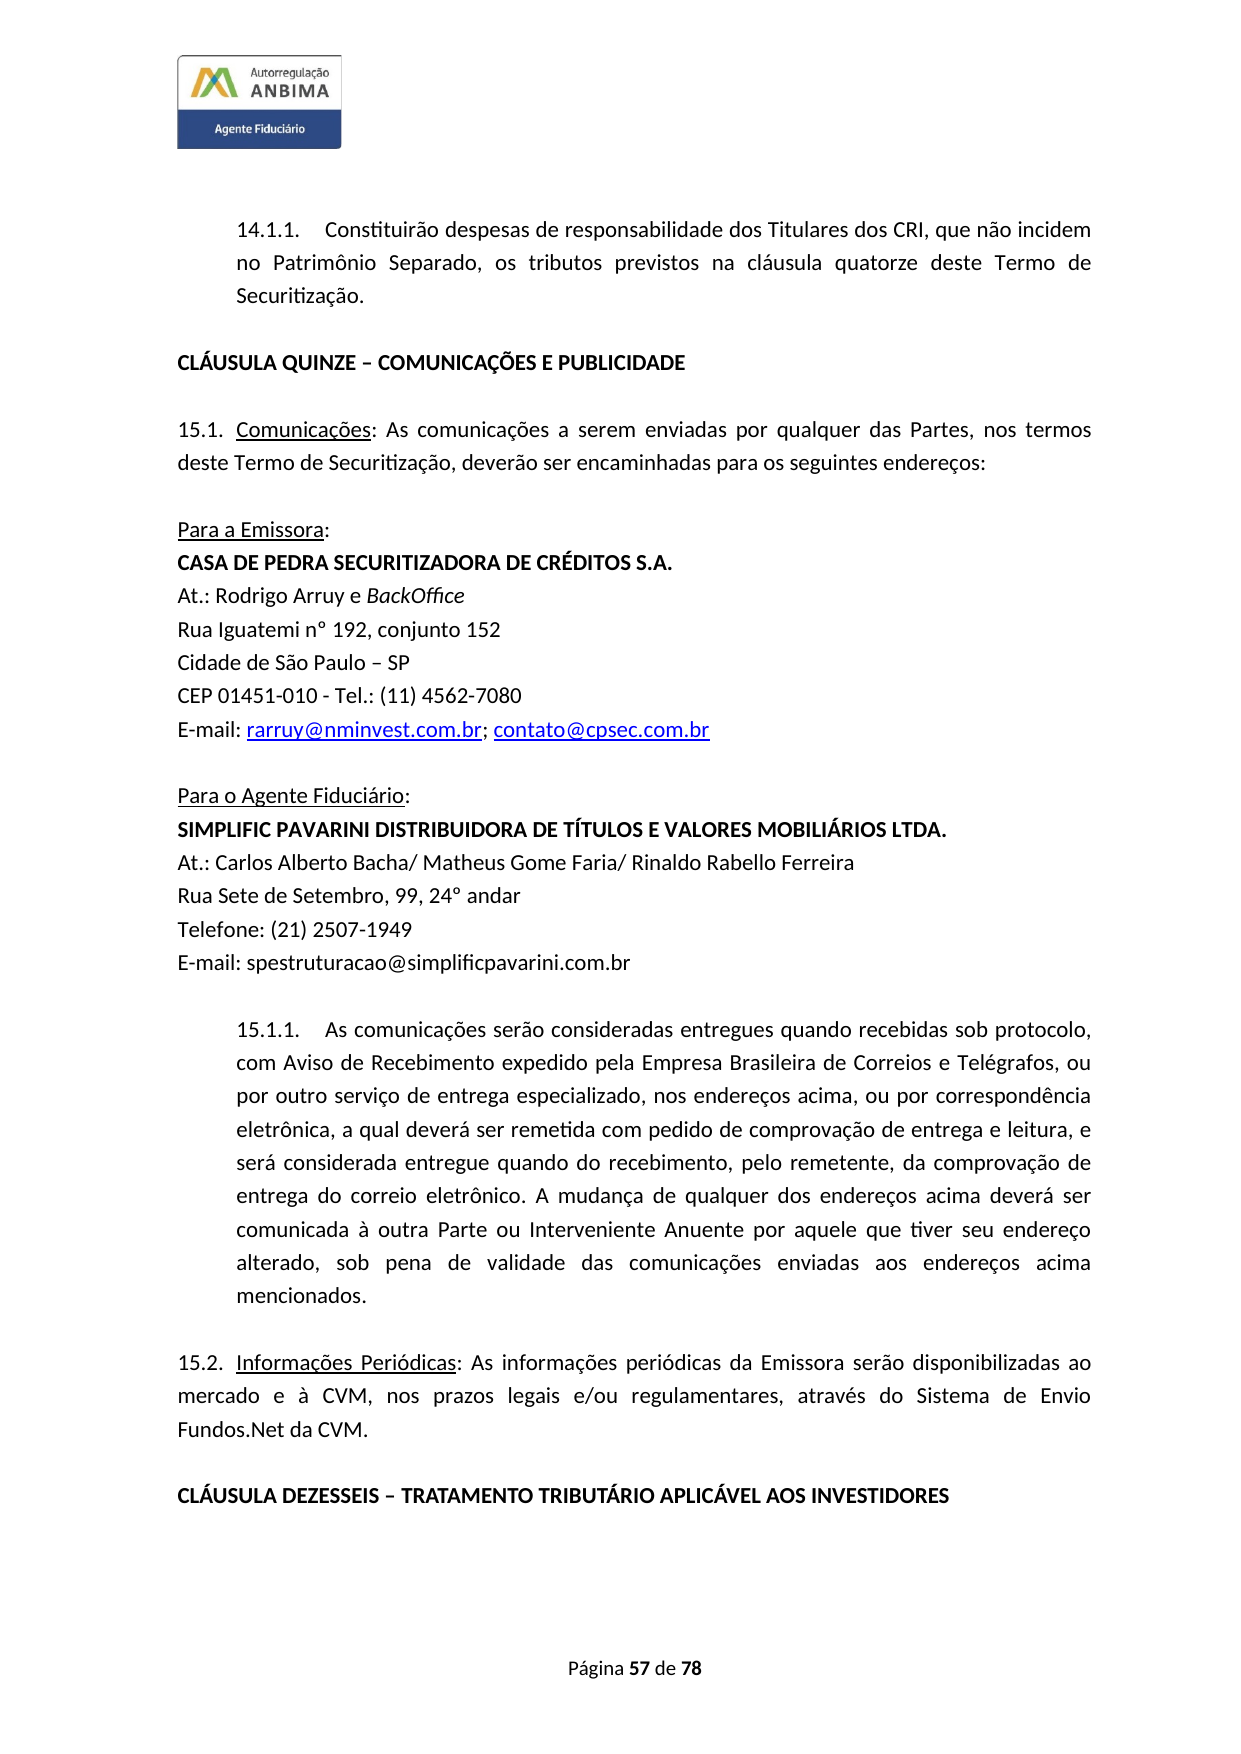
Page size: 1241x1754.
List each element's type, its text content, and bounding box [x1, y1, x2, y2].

text Telefone: (21) 2507-1949 [177, 911, 1092, 944]
text Cidade de São Paulo – SP [177, 644, 1092, 677]
list Informações Periódicas: As informações periódicas da Emissora serão disponibilizadas ao mercado e à CVM, nos prazos legais e/ou regulamentares, através do Sistema de Envio Fundos.Net da CVM. [177, 1344, 1093, 1444]
text CEP 01451-010 - Tel.: (11) 4562-7080 [177, 677, 1092, 711]
text E-mail: rarruy@nminvest.com.br; contato@cpsec.com.br [177, 711, 1092, 744]
picture [177, 55, 342, 149]
list Para a Emissora: [177, 511, 1093, 544]
text SIMPLIFIC PAVARINI DISTRIBUIDORA DE TÍTULOS E VALORES MOBILIÁRIOS LTDA. [177, 811, 1093, 844]
subtitle CLÁUSULA QUINZE – COMUNICAÇÕES E PUBLICIDADE [177, 344, 1092, 377]
text Rua Iguatemi nº 192, conjunto 152 [177, 611, 1092, 644]
text At.: Carlos Alberto Bacha/ Matheus Gome Faria/ Rinaldo Rabello Ferreira [177, 844, 1093, 877]
text At.: Rodrigo Arruy e BackOffice [177, 577, 1092, 611]
list Constituirão despesas de responsabilidade dos Titulares dos CRI, que não incidem no Patrimônio Separado, os tributos previstos na cláusula quatorze deste Termo de Securitização. [236, 211, 1093, 311]
text CASA DE PEDRA SECURITIZADORA DE CRÉDITOS S.A. [177, 544, 1092, 577]
list As comunicações serão consideradas entregues quando recebidas sob protocolo, com Aviso de Recebimento expedido pela Empresa Brasileira de Correios e Telégrafos, ou por outro serviço de entrega especializado, nos endereços acima, ou por correspondência eletrônica, a qual deverá ser remetida com pedido de comprovação de entrega e leitura, e será considerada entregue quando do recebimento, pelo remetente, da comprovação de entrega do correio eletrônico. A mudança de qualquer dos endereços acima deverá ser comunicada à outra Parte ou Interveniente Anuente por aquele que tiver seu endereço alterado, sob pena de validade das comunicações enviadas aos endereços acima mencionados. [236, 1011, 1093, 1311]
text Rua Sete de Setembro, 99, 24º andar [177, 877, 1092, 911]
text E-mail: spestruturacao@simplificpavarini.com.br [177, 944, 1092, 977]
text Para o Agente Fiduciário: [177, 777, 1093, 811]
subtitle CLÁUSULA DEZESSEIS – TRATAMENTO TRIBUTÁRIO APLICÁVEL AOS INVESTIDORES [177, 1477, 1092, 1511]
list Comunicações: As comunicações a serem enviadas por qualquer das Partes, nos termos deste Termo de Securitização, deverão ser encaminhadas para os seguintes endereços: [177, 411, 1093, 477]
